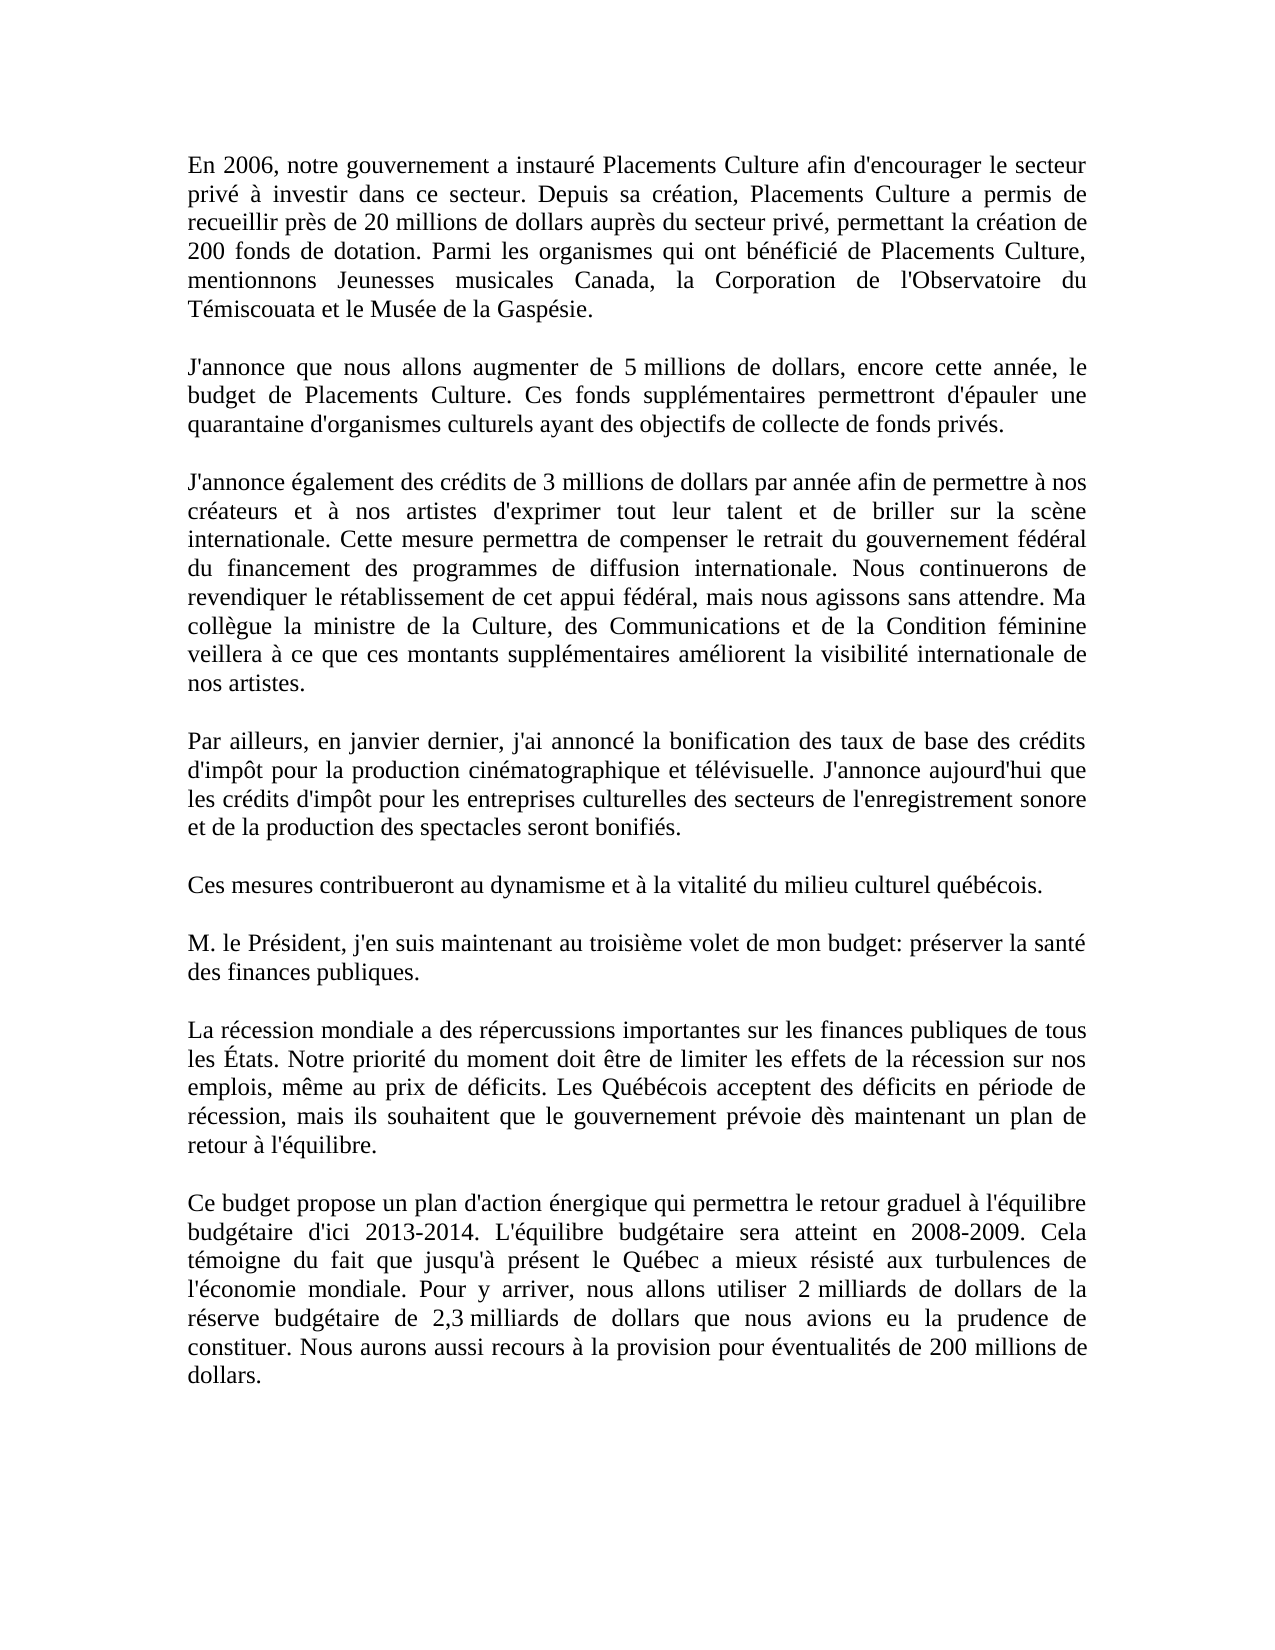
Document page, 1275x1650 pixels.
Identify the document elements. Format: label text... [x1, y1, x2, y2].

text Ce budget propose un plan d'action énergique qui permettra le retour graduel à l'équilibre budgétaire d'ici 2013-2014. L'équilibre budgétaire sera atteint en 2008-2009. Cela témoigne du fait que jusqu'à présent le Québec a mieux résisté aux turbulences de l'économie mondiale. Pour y arriver, nous allons utiliser 2 milliards de dollars de la réserve budgétaire de 2,3 milliards de dollars que nous avions eu la prudence de constituer. Nous aurons aussi recours à la provision pour éventualités de 200 millions de dollars. [187, 1188, 1087, 1389]
text La récession mondiale a des répercussions importantes sur les finances publiques de tous les États. Notre priorité du moment doit être de limiter les effets de la récession sur nos emplois, même au prix de déficits. Les Québécois acceptent des déficits en période de récession, mais ils souhaitent que le gouvernement prévoie dès maintenant un plan de retour à l'équilibre. [187, 1015, 1087, 1159]
text J'annonce que nous allons augmenter de 5 millions de dollars, encore cette année, le budget de Placements Culture. Ces fonds supplémentaires permettront d'épauler une quarantaine d'organismes culturels ayant des objectifs de collecte de fonds privés. [187, 352, 1087, 438]
text J'annonce également des crédits de 3 millions de dollars par année afin de permettre à nos créateurs et à nos artistes d'exprimer tout leur talent et de briller sur la scène internationale. Cette mesure permettra de compenser le retrait du gouvernement fédéral du financement des programmes de diffusion internationale. Nous continuerons de revendiquer le rétablissement de cet appui fédéral, mais nous agissons sans attendre. Ma collègue la ministre de la Culture, des Communications et de la Condition féminine veillera à ce que ces montants supplémentaires améliorent la visibilité internationale de nos artistes. [187, 467, 1087, 697]
text Par ailleurs, en janvier dernier, j'ai annoncé la bonification des taux de base des crédits d'impôt pour la production cinématographique et télévisuelle. J'annonce aujourd'hui que les crédits d'impôt pour les entreprises culturelles des secteurs de l'enregistrement sonore et de la production des spectacles seront bonifiés. [187, 726, 1087, 841]
text En 2006, notre gouvernement a instauré Placements Culture afin d'encourager le secteur privé à investir dans ce secteur. Depuis sa création, Placements Culture a permis de recueillir près de 20 millions de dollars auprès du secteur privé, permettant la création de 200 fonds de dotation. Parmi les organismes qui ont bénéficié de Placements Culture, mentionnons Jeunesses musicales Canada, la Corporation de l'Observatoire du Témiscouata et le Musée de la Gaspésie. [187, 150, 1087, 322]
text Ces mesures contribueront au dynamisme et à la vitalité du milieu culturel québécois. [187, 870, 1087, 899]
text M. le Président, j'en suis maintenant au troisième volet de mon budget: préserver la santé des finances publiques. [187, 928, 1087, 986]
